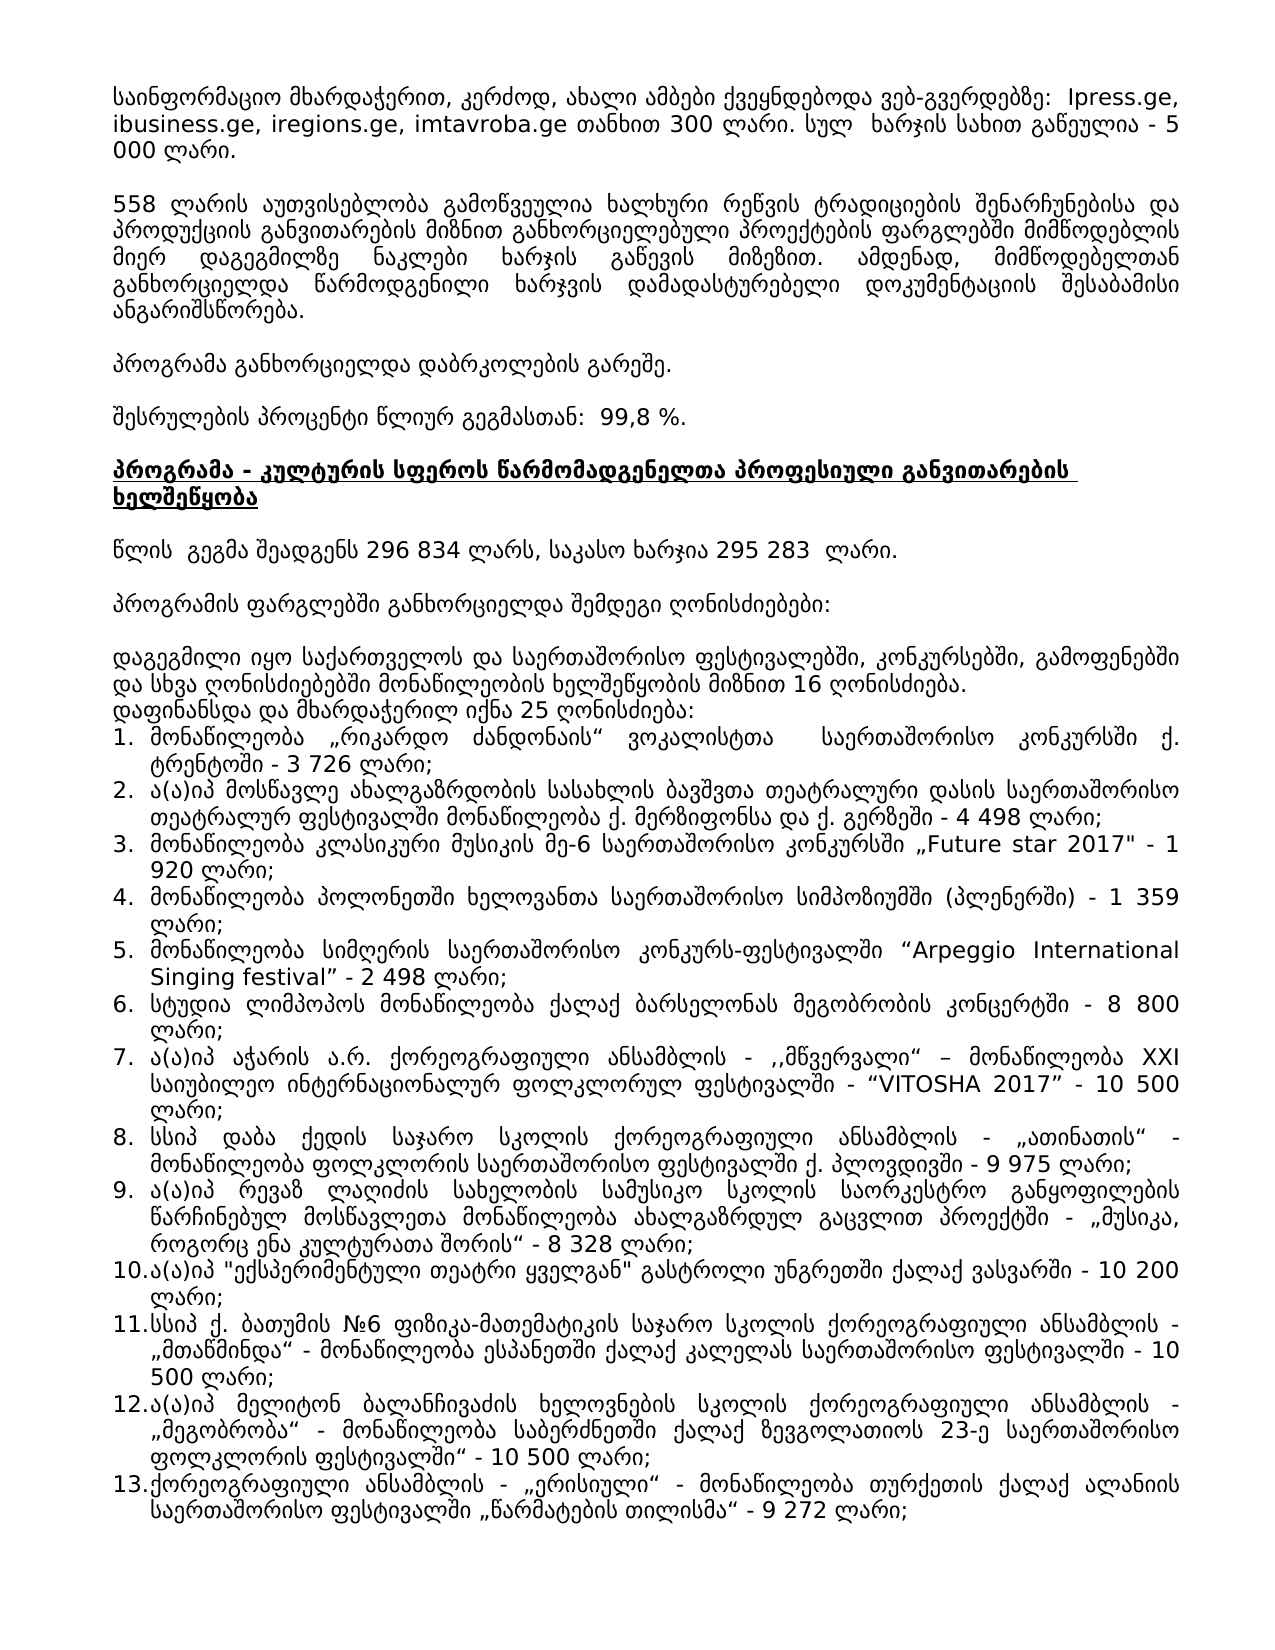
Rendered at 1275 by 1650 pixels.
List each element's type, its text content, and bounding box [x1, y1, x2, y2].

list სტუდია ლიმპოპოს მონაწილეობა ქალაქ ბარსელონას მეგობრობის კონცერტში - 8 800 ლარი; [112, 991, 1181, 1044]
list ა(ა)იპ მოსწავლე ახალგაზრდობის სასახლის ბავშვთა თეატრალური დასის საერთაშორისო თეატრალურ ფესტივალში მონაწილეობა ქ. მერზიფონსა და ქ. გერზეში - 4 498 ლარი; [112, 778, 1181, 831]
text პროგრამა - კულტურის სფეროს წარმომადგენელთა პროფესიული განვითარების ხელშეწყობა [112, 458, 1181, 511]
text შესრულების პროცენტი წლიურ გეგმასთან: 99,8 %. [112, 404, 1181, 431]
list ა(ა)იპ რევაზ ლაღიძის სახელობის სამუსიკო სკოლის საორკესტრო განყოფილების წარჩინებულ მოსწავლეთა მონაწილეობა ახალგაზრდულ გაცვლით პროექტში - „მუსიკა, როგორც ენა კულტურათა შორის“ - 8 328 ლარი; [112, 1178, 1181, 1258]
list მონაწილეობა პოლონეთში ხელოვანთა საერთაშორისო სიმპოზიუმში (პლენერში) - 1 359 ლარი; [112, 884, 1181, 938]
text დაფინანსდა და მხარდაჭერილ იქნა 25 ღონისძიება: [112, 698, 1181, 724]
text დაგეგმილი იყო საქართველოს და საერთაშორისო ფესტივალებში, კონკურსებში, გამოფენებში და სხვა ღონისძიებებში მონაწილეობის ხელშეწყობის მიზნით 16 ღონისძიება. [112, 644, 1181, 698]
list მონაწილეობა კლასიკური მუსიკის მე-6 საერთაშორისო კონკურსში „Future star 2017" - 1 920 ლარი; [112, 831, 1181, 884]
list ა(ა)იპ მელიტონ ბალანჩივაძის ხელოვნების სკოლის ქორეოგრაფიული ანსამბლის - „მეგობრობა“ - მონაწილეობა საბერძნეთში ქალაქ ზევგოლათიოს 23-ე საერთაშორისო ფოლკლორის ფესტივალში“ - 10 500 ლარი; [112, 1391, 1181, 1471]
list სსიპ ქ. ბათუმის №6 ფიზიკა-მათემატიკის საჯარო სკოლის ქორეოგრაფიული ანსამბლის - „მთაწმინდა“ - მონაწილეობა ესპანეთში ქალაქ კალელას საერთაშორისო ფესტივალში - 10 500 ლარი; [112, 1311, 1181, 1391]
list მონაწილეობა „რიკარდო ძანდონაის“ ვოკალისტთა საერთაშორისო კონკურსში ქ. ტრენტოში - 3 726 ლარი; [112, 724, 1181, 778]
list მონაწილეობა სიმღერის საერთაშორისო კონკურს-ფესტივალში “Arpeggio International Singing festival” - 2 498 ლარი; [112, 938, 1181, 991]
list ა(ა)იპ "ექსპერიმენტული თეატრი ყველგან" გასტროლი უნგრეთში ქალაქ ვასვარში - 10 200 ლარი; [112, 1258, 1181, 1311]
text პროგრამის ფარგლებში განხორციელდა შემდეგი ღონისძიებები: [112, 591, 1181, 618]
list ა(ა)იპ აჭარის ა.რ. ქორეოგრაფიული ანსამბლის - ,,მწვერვალი“ – მონაწილეობა XXI საიუბილეო ინტერნაციონალურ ფოლკლორულ ფესტივალში - “VITOSHA 2017” - 10 500 ლარი; [112, 1044, 1181, 1124]
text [112, 84, 1181, 164]
list ქორეოგრაფიული ანსამბლის - „ერისიული“ - მონაწილეობა თურქეთის ქალაქ ალანიის საერთაშორისო ფესტივალში „წარმატების თილისმა“ - 9 272 ლარი; [112, 1471, 1181, 1524]
text წლის გეგმა შეადგენს 296 834 ლარს, საკასო ხარჯია 295 283 ლარი. [112, 538, 1181, 564]
text პროგრამა განხორციელდა დაბრკოლების გარეშე. [112, 351, 1181, 378]
text 558 ლარის აუთვისებლობა გამოწვეულია ხალხური რეწვის ტრადიციების შენარჩუნებისა და პროდუქციის განვითარების მიზნით განხორციელებული პროექტების ფარგლებში მიმწოდებლის მიერ დაგეგმილზე ნაკლები ხარჯის გაწევის მიზეზით. ამდენად, მიმწოდებელთან განხორციელდა წარმოდგენილი ხარჯვის დამადასტურებელი დოკუმენტაციის შესაბამისი ანგარიშსწორება. [112, 191, 1181, 324]
list სსიპ დაბა ქედის საჯარო სკოლის ქორეოგრაფიული ანსამბლის - „ათინათის“ - მონაწილეობა ფოლკლორის საერთაშორისო ფესტივალში ქ. პლოვდივში - 9 975 ლარი; [112, 1124, 1181, 1178]
